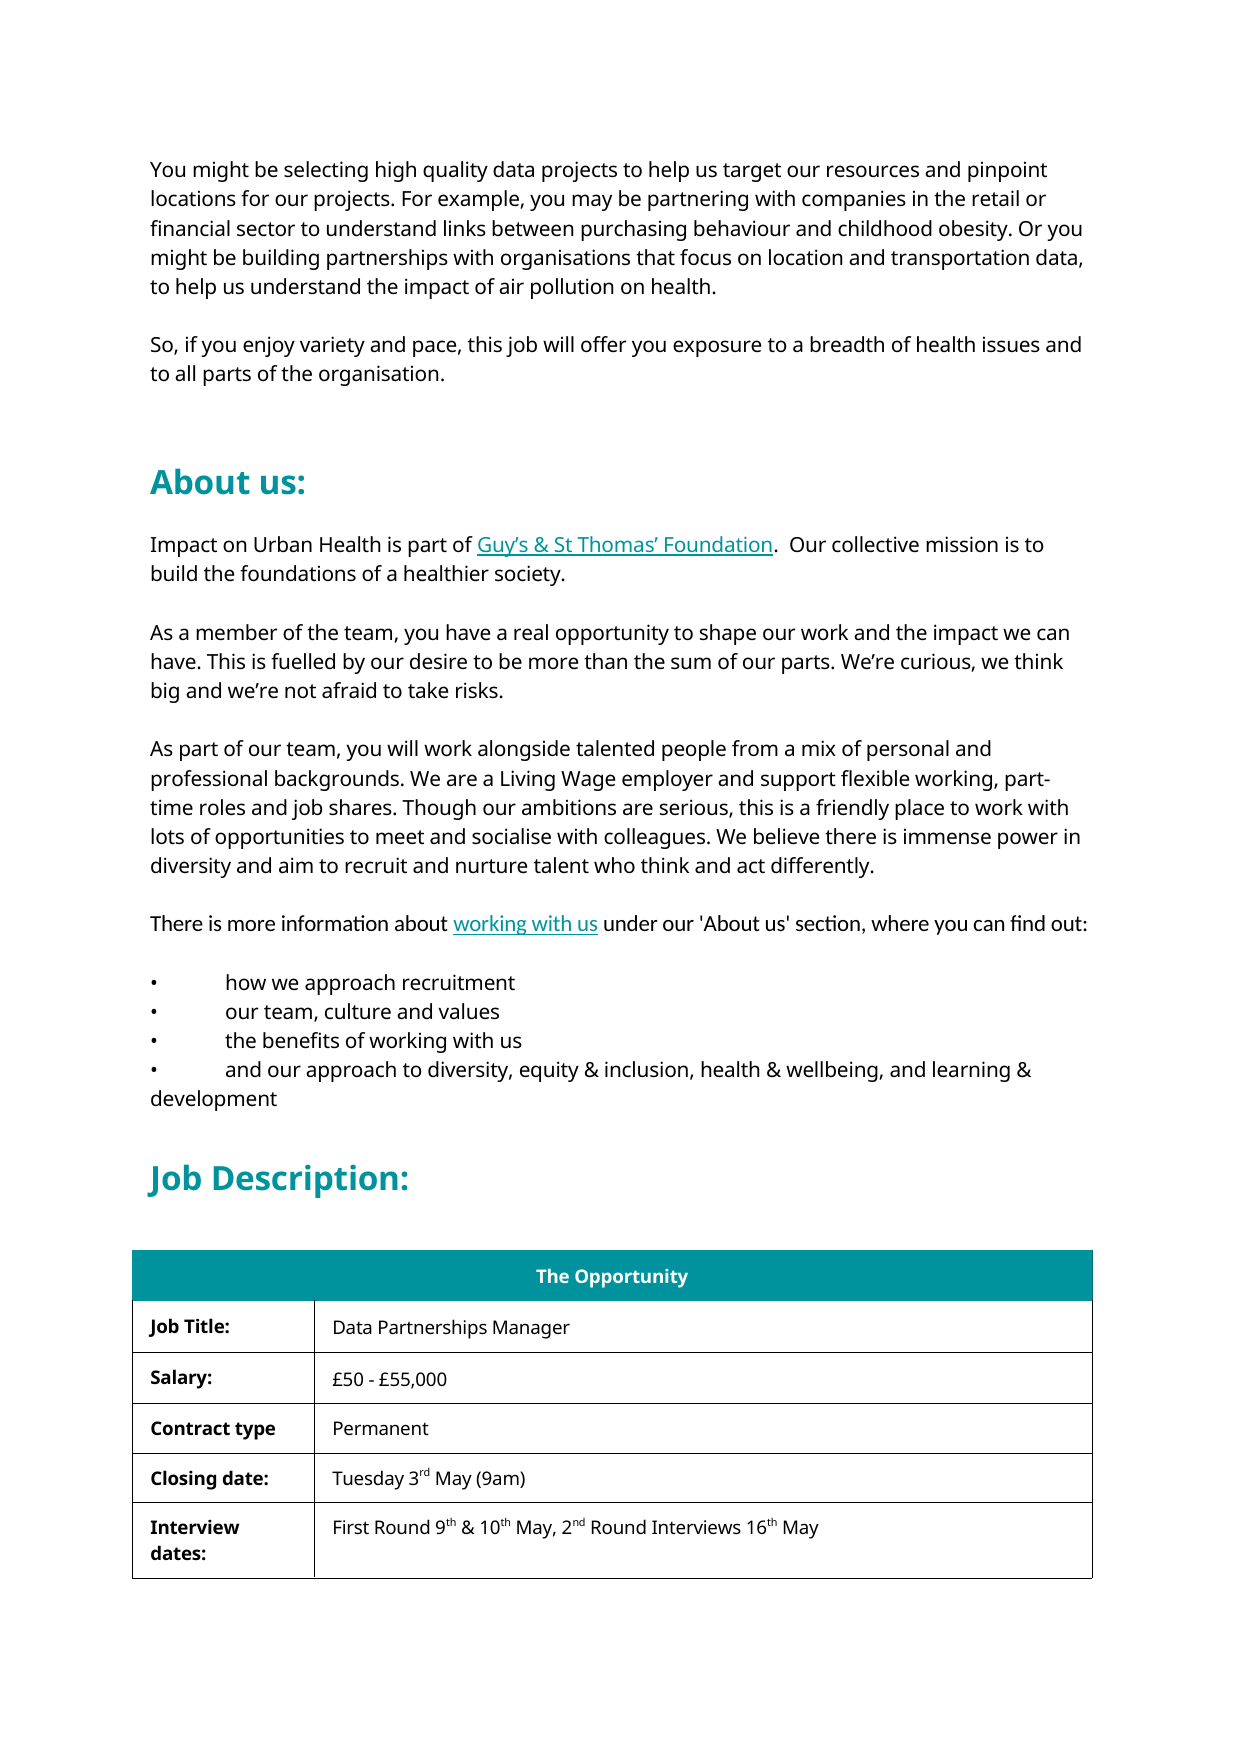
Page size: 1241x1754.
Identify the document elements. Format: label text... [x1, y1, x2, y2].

text As a member of the team, you have a real opportunity to shape our work and the impact we can have. This is fuelled by our desire to be more than the sum of our parts. We’re curious, we think big and we’re not afraid to take risks. [150, 617, 1090, 704]
text • our team, culture and values [150, 996, 1090, 1025]
table_cell Job Title: [133, 1301, 314, 1352]
subtitle Job Description: [155, 1167, 1090, 1196]
text Impact on Urban Health is part of Guy’s & St Thomas’ Foundation. Our collective mission is to build the foundations of a healthier society. [150, 529, 1090, 588]
text So, if you enjoy variety and pace, this job will offer you exposure to a breadth of health issues and to all parts of the organisation. [150, 329, 1090, 388]
table_cell Closing date: [133, 1454, 314, 1502]
table_cell Contract type [133, 1404, 314, 1453]
text • the benefits of working with us [150, 1025, 1090, 1054]
text As part of our team, you will work alongside talented people from a mix of personal and professional backgrounds. We are a Living Wage employer and support flexible working, part-time roles and job shares. Though our ambitions are serious, this is a friendly place to work with lots of opportunities to meet and socialise with colleagues. We believe there is immense power in diversity and aim to recruit and nurture talent who think and act differently. [150, 733, 1090, 879]
table_header The Opportunity [133, 1251, 1092, 1300]
table_cell £50 - £55,000 [315, 1353, 1092, 1403]
text • and our approach to diversity, equity & inclusion, health & wellbeing, and learning & development [150, 1054, 1090, 1113]
table_cell Interview dates: [133, 1503, 314, 1577]
subtitle About us: [150, 471, 1090, 500]
text • how we approach recruitment [150, 967, 1090, 996]
table_cell Data Partnerships Manager [315, 1301, 1092, 1352]
table_cell Permanent [315, 1404, 1092, 1453]
table_cell Tuesday 3rd May (9am) [315, 1454, 1092, 1502]
table_cell First Round 9th & 10th May, 2nd Round Interviews 16th May [315, 1503, 1092, 1577]
text You might be selecting high quality data projects to help us target our resources and pinpoint locations for our projects. For example, you may be partnering with companies in the retail or financial sector to understand links between purchasing behaviour and childhood obesity. Or you might be building partnerships with organisations that focus on location and transportation data, to help us understand the impact of air pollution on health. [150, 154, 1090, 300]
table_cell Salary: [133, 1353, 314, 1403]
text There is more information about working with us under our 'About us' section, where you can find out: [150, 908, 1090, 938]
